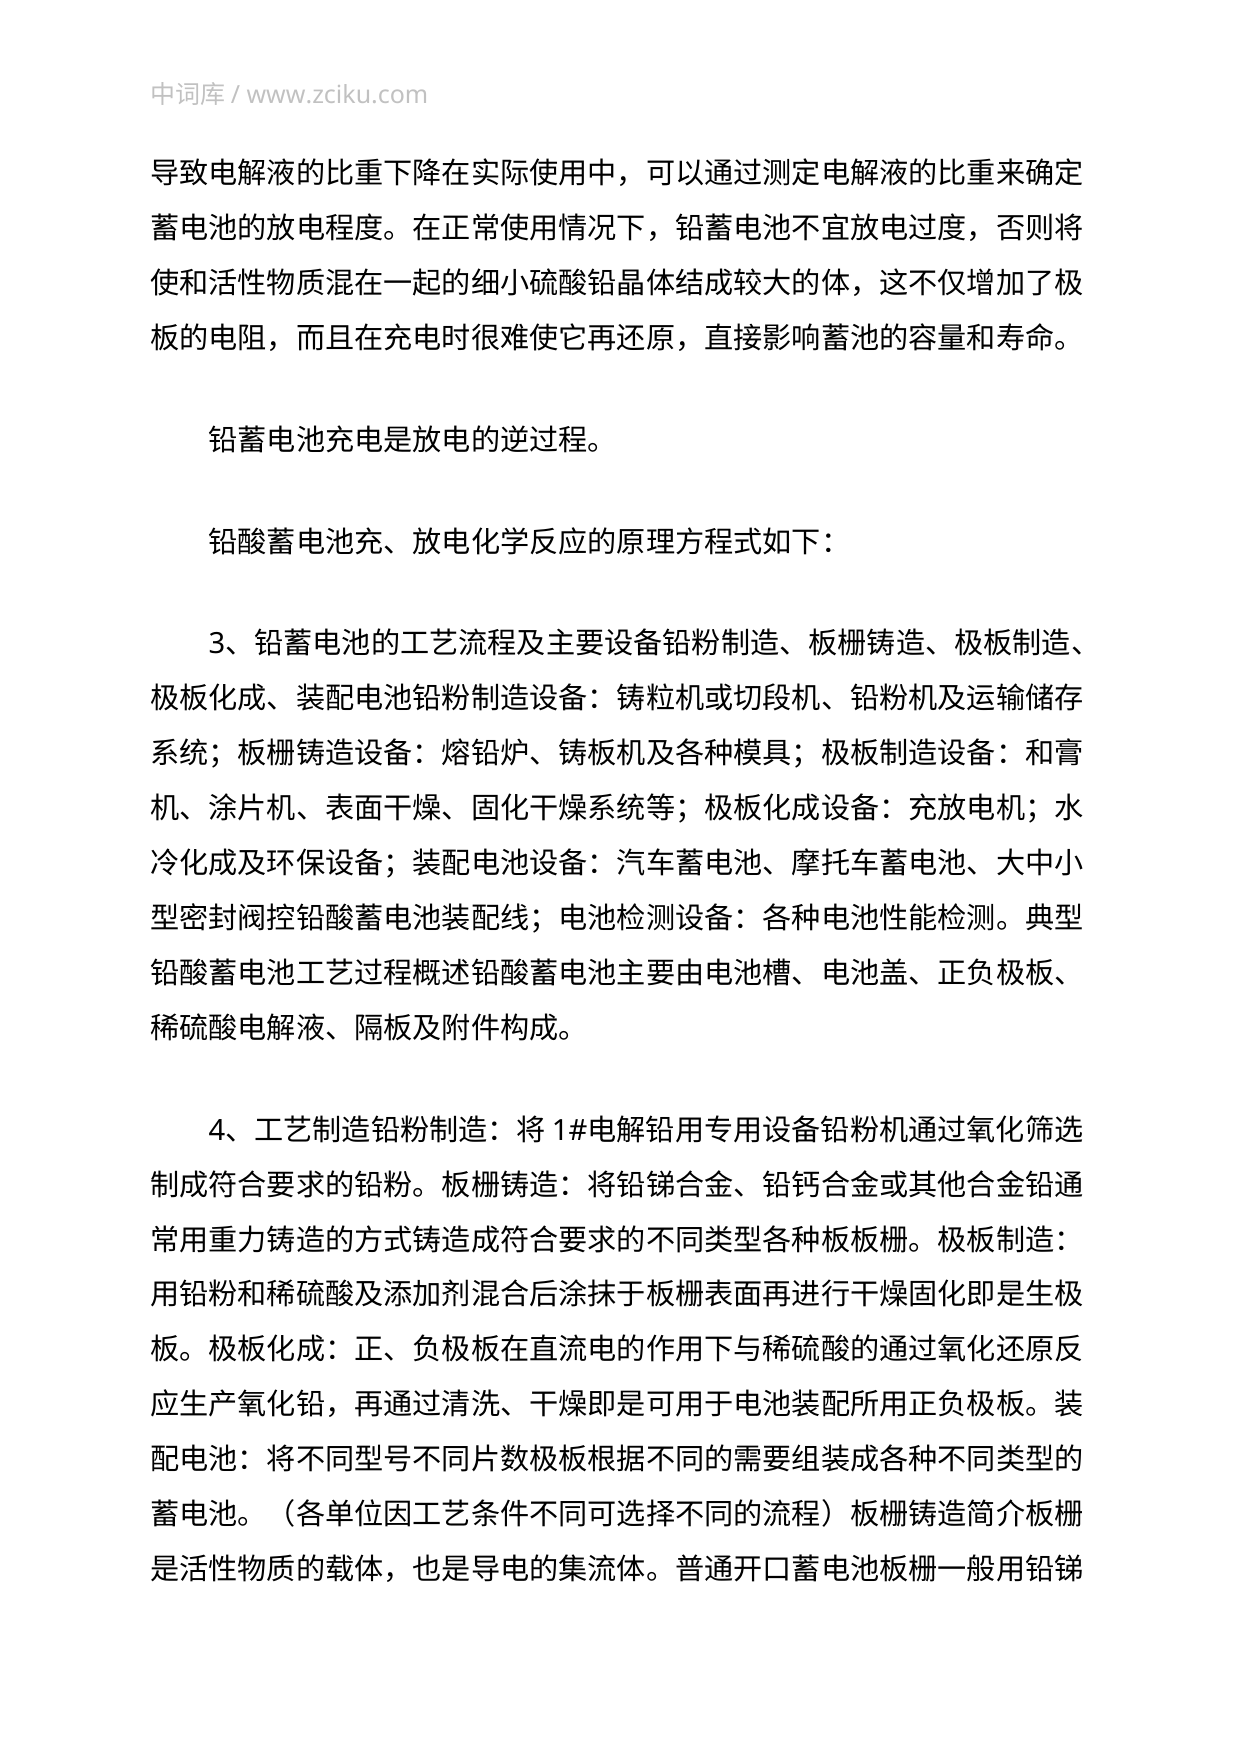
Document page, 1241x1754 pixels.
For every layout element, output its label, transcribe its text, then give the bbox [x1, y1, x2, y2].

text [150, 1106, 1090, 1588]
text 3、铅蓄电池的工艺流程及主要设备铅粉制造、板栅铸造、极板制造、极板化成、装配电池铅粉制造设备：铸粒机或切段机、铅粉机及运输储存系统；板栅铸造设备：熔铅炉、铸板机及各种模具；极板制造设备：和膏机、涂片机、表面干燥、固化干燥系统等；极板化成设备：充放电机；水冷化成及环保设备；装配电池设备：汽车蓄电池、摩托车蓄电池、大中小型密封阀控铅酸蓄电池装配线；电池检测设备：各种电池性能检测。典型铅酸蓄电池工艺过程概述铅酸蓄电池主要由电池槽、电池盖、正负极板、稀硫酸电解液、隔板及附件构成。 [150, 620, 1090, 1047]
text 铅酸蓄电池充、放电化学反应的原理方程式如下： [150, 518, 1090, 561]
text 铅蓄电池充电是放电的逆过程。 [150, 416, 1090, 459]
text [150, 150, 1090, 357]
